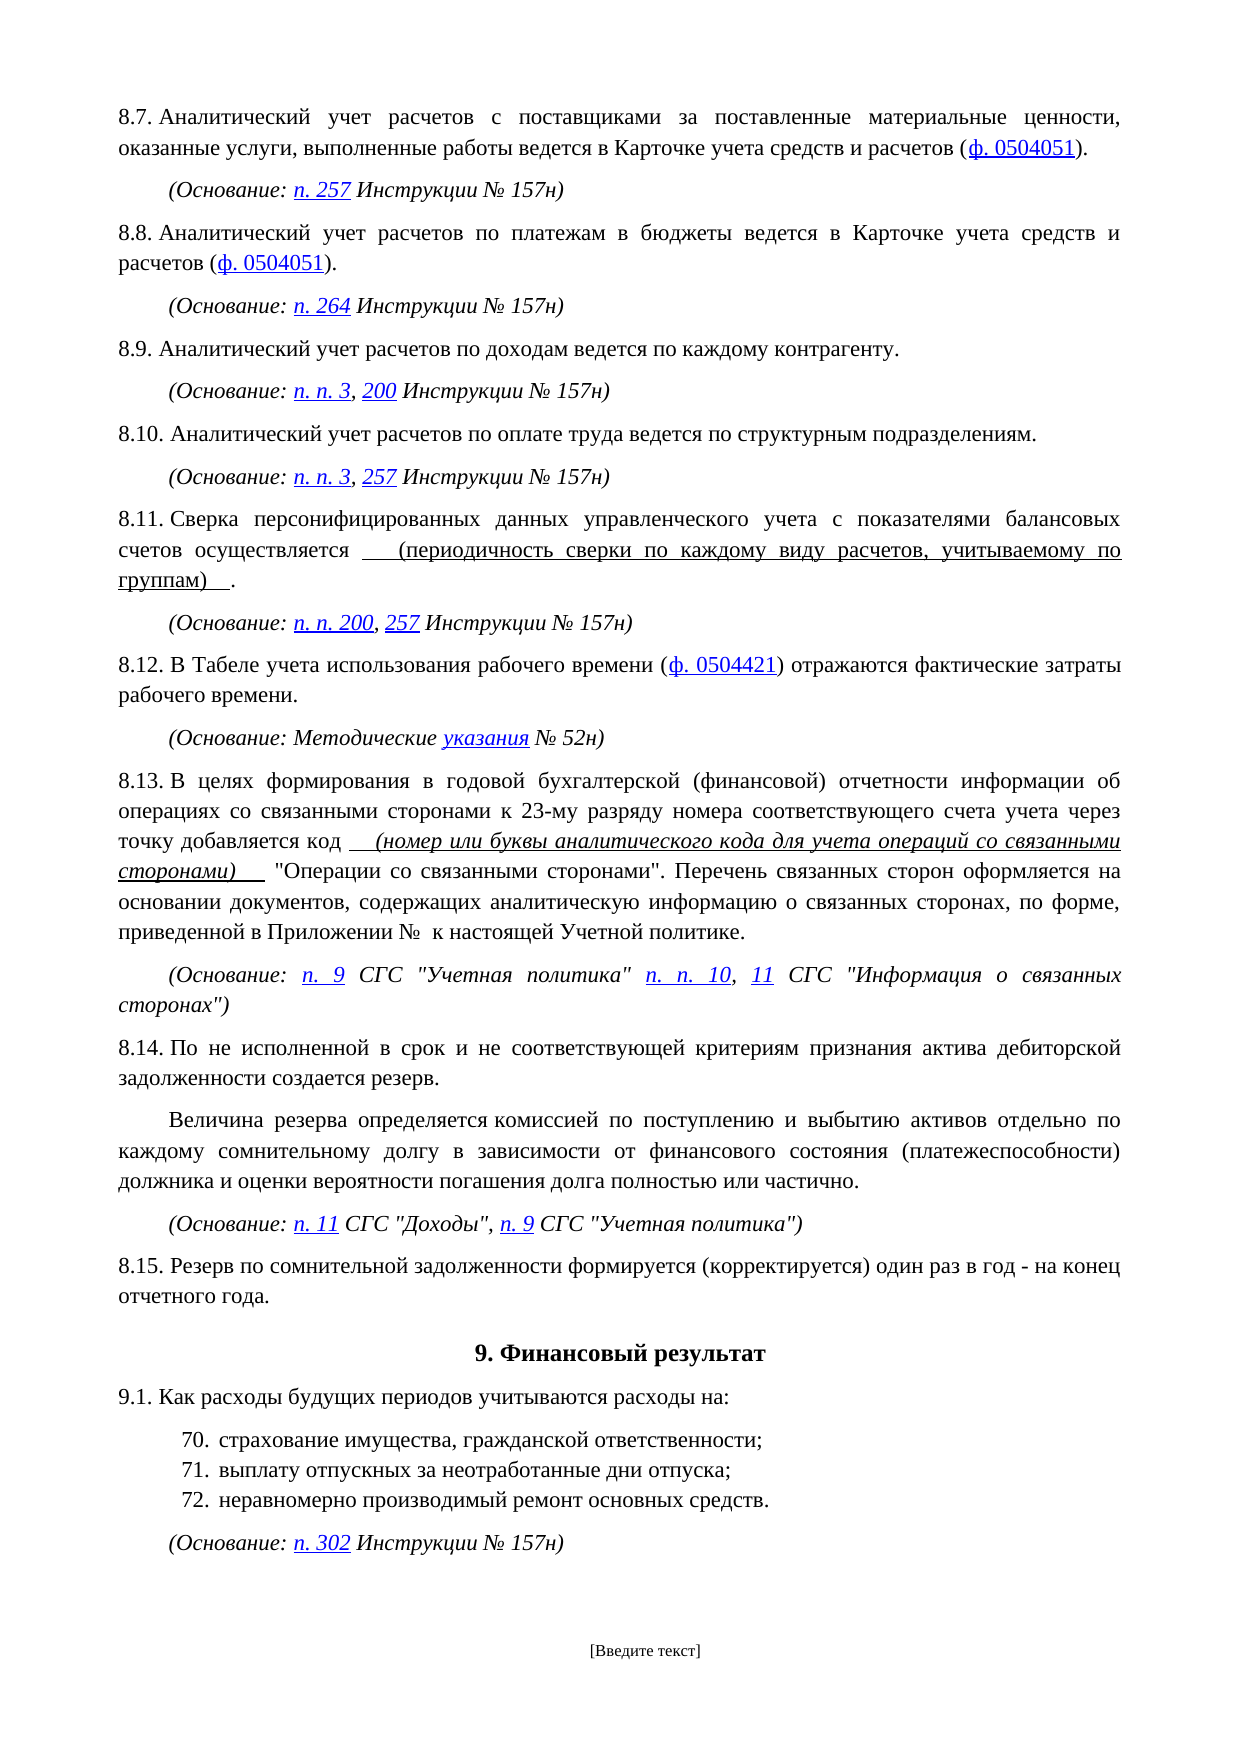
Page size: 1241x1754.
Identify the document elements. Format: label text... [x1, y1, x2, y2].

text (Основание: п. п. 3, 257 Инструкции № 157н) [118, 463, 1122, 489]
text Величина резерва определяется комиссией по поступлению и выбытию активов отдельно по каждому сомнительному долгу в зависимости от финансового состояния (платежеспособности) должника и оценки вероятности погашения долга полностью или частично. [118, 1107, 1122, 1193]
text (Основание: п. 257 Инструкции № 157н) [118, 176, 1122, 203]
text (Основание: п. п. 200, 257 Инструкции № 157н) [118, 609, 1122, 635]
subtitle Финансовый результат [118, 1338, 1122, 1367]
subtitle Аналитический учет расчетов по оплате труда ведется по структурным подразделениям. [118, 420, 1122, 446]
text (Основание: Методические указания № 52н) [118, 724, 1122, 751]
text (Основание: п. 11 СГС "Доходы", п. 9 СГС "Учетная политика") [118, 1210, 1122, 1236]
list выплату отпускных за неотработанные дни отпуска; [181, 1456, 1122, 1483]
subtitle Сверка персонифицированных данных управленческого учета с показателями балансовых счетов осуществляется (периодичность сверки по каждому виду расчетов, учитываемому по группам) . [118, 506, 1122, 592]
text (Основание: п. 9 СГС "Учетная политика" п. п. 10, 11 СГС "Информация о связанных сторонах") [118, 961, 1122, 1017]
subtitle Аналитический учет расчетов по платежам в бюджеты ведется в Карточке учета средств и расчетов (ф. 0504051). [118, 219, 1122, 276]
subtitle Аналитический учет расчетов с поставщиками за поставленные материальные ценности, оказанные услуги, выполненные работы ведется в Карточке учета средств и расчетов (ф. 0504051). [118, 103, 1122, 160]
text (Основание: п. 302 Инструкции № 157н) [118, 1529, 1122, 1556]
text (Основание: п. 264 Инструкции № 157н) [118, 292, 1122, 318]
subtitle Как расходы будущих периодов учитываются расходы на: [118, 1383, 1122, 1410]
list страхование имущества, гражданской ответственности; [181, 1426, 1122, 1452]
subtitle По не исполненной в срок и не соответствующей критериям признания актива дебиторской задолженности создается резерв. [118, 1034, 1122, 1090]
subtitle Аналитический учет расчетов по доходам ведется по каждому контрагенту. [118, 335, 1122, 361]
text (Основание: п. п. 3, 200 Инструкции № 157н) [118, 377, 1122, 404]
subtitle В Табеле учета использования рабочего времени (ф. 0504421) отражаются фактические затраты рабочего времени. [118, 651, 1122, 708]
subtitle Резерв по сомнительной задолженности формируется (корректируется) один раз в год - на конец отчетного года. [118, 1252, 1122, 1309]
subtitle В целях формирования в годовой бухгалтерской (финансовой) отчетности информации об операциях со связанными сторонами к 23-му разряду номера соответствующего счета учета через точку добавляется код (номер или буквы аналитического кода для учета операций со связанными сторонами) "Операции со связанными сторонами". Перечень связанных сторон оформляется на основании документов, содержащих аналитическую информацию о связанных сторонах, по форме, приведенной в Приложении № 4 к настоящей Учетной политике. [118, 767, 1122, 944]
list неравномерно производимый ремонт основных средств. [181, 1486, 1122, 1513]
